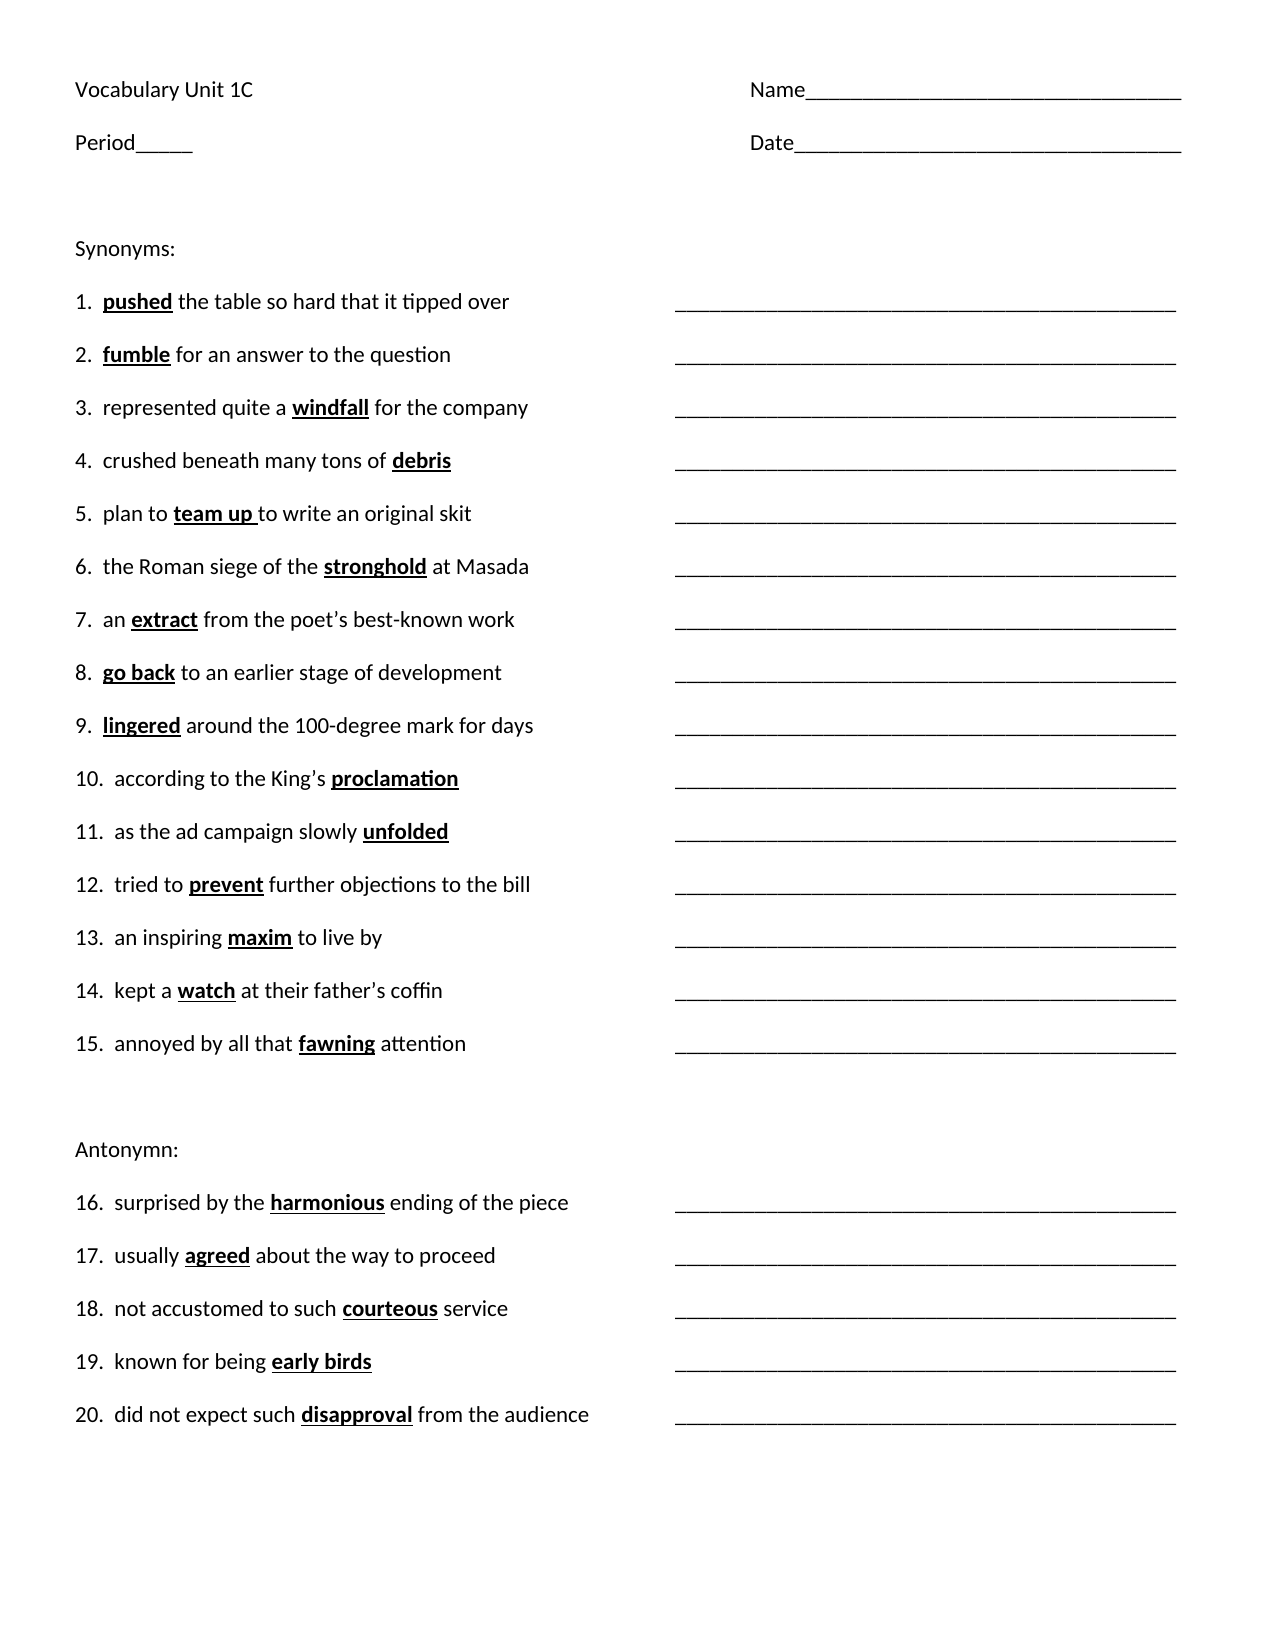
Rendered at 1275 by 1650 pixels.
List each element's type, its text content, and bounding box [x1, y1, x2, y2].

text 13. an inspiring maxim to live by ____________________________________________ [75, 923, 1200, 951]
text 8. go back to an earlier stage of development ____________________________________________ [75, 658, 1200, 686]
text Vocabulary Unit 1C Name_________________________________ [75, 75, 1200, 103]
text 11. as the ad campaign slowly unfolded ____________________________________________ [75, 817, 1200, 845]
text 17. usually agreed about the way to proceed ____________________________________________ [75, 1241, 1200, 1269]
text 7. an extract from the poet’s best-known work ____________________________________________ [75, 605, 1200, 633]
text Period_____ Date__________________________________ [75, 128, 1200, 156]
text 2. fumble for an answer to the question ____________________________________________ [75, 340, 1200, 368]
text 5. plan to team up to write an original skit ____________________________________________ [75, 499, 1200, 527]
text 18. not accustomed to such courteous service ____________________________________________ [75, 1294, 1200, 1322]
text 4. crushed beneath many tons of debris ____________________________________________ [75, 446, 1200, 474]
text 14. kept a watch at their father’s coffin ____________________________________________ [75, 976, 1200, 1004]
text 19. known for being early birds ____________________________________________ [75, 1347, 1200, 1376]
text 1. pushed the table so hard that it tipped over ____________________________________________ [75, 287, 1200, 315]
text 6. the Roman siege of the stronghold at Masada ____________________________________________ [75, 552, 1200, 580]
text 12. tried to prevent further objections to the bill ____________________________________________ [75, 870, 1200, 898]
text 9. lingered around the 100-degree mark for days ____________________________________________ [75, 711, 1200, 739]
text 16. surprised by the harmonious ending of the piece ____________________________________________ [75, 1188, 1200, 1216]
text 3. represented quite a windfall for the company ____________________________________________ [75, 393, 1200, 421]
text 20. did not expect such disapproval from the audience ____________________________________________ [75, 1401, 1200, 1428]
text 10. according to the King’s proclamation ____________________________________________ [75, 764, 1200, 792]
text Antonymn: [75, 1135, 1200, 1163]
text Synonyms: [75, 234, 1200, 262]
text 15. annoyed by all that fawning attention ____________________________________________ [75, 1029, 1200, 1057]
